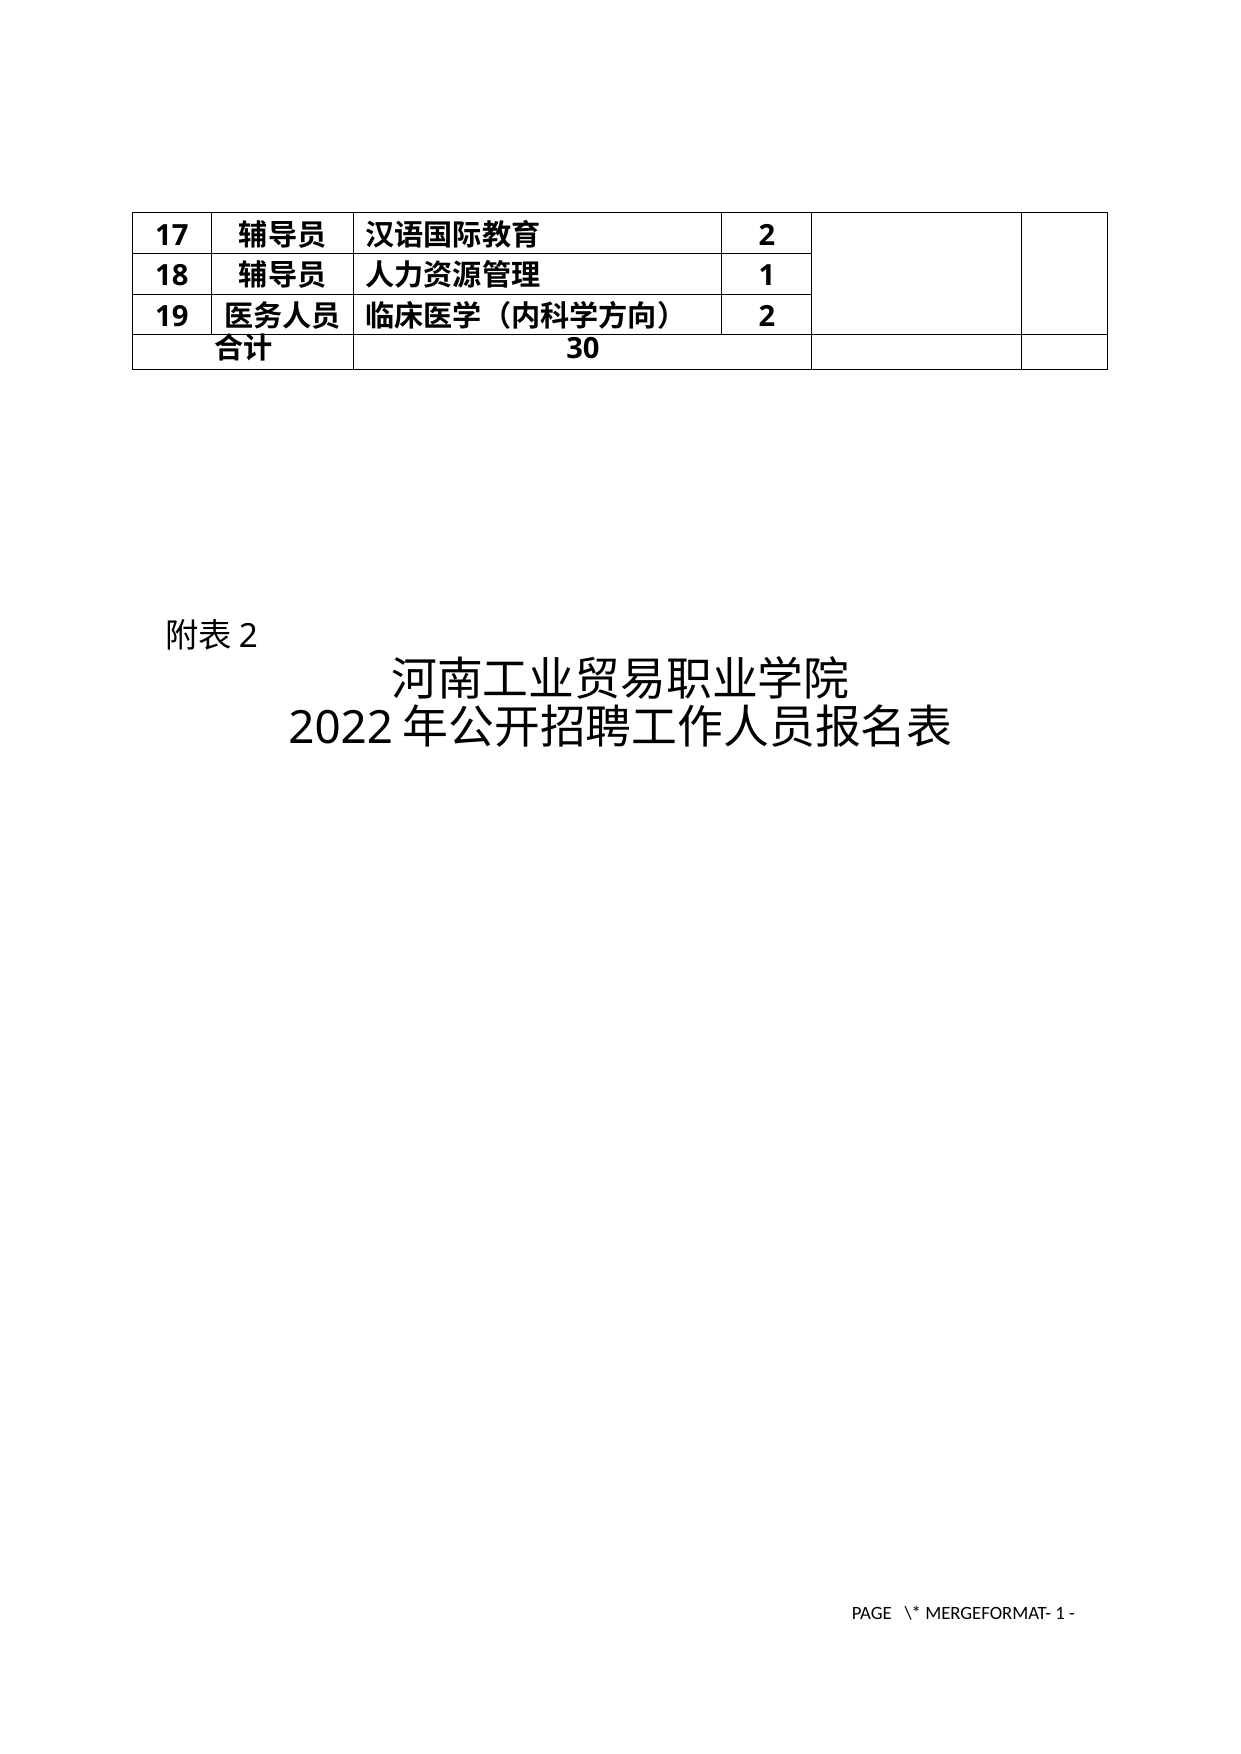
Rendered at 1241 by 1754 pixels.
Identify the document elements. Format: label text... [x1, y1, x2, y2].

table_cell 合计 [133, 335, 353, 368]
table_cell [1022, 335, 1107, 368]
table_cell 辅导员 [212, 254, 353, 293]
table_cell 18 [133, 254, 211, 293]
table_cell 2 [722, 213, 811, 253]
table_cell 17 [133, 213, 211, 253]
table_cell 1 [722, 254, 811, 293]
text 2022年公开招聘工作人员报名表 [165, 705, 1075, 753]
table_cell 人力资源管理 [354, 254, 721, 293]
table_cell 19 [133, 295, 211, 334]
table_cell 汉语国际教育 [354, 213, 721, 253]
table_cell [812, 335, 1021, 368]
table_cell 医务人员 [212, 295, 353, 334]
text 附表2 [165, 609, 1075, 657]
text 河南工业贸易职业学院 [165, 657, 1075, 705]
table_cell 2 [722, 295, 811, 334]
table_cell 临床医学（内科学方向） [354, 295, 721, 334]
table_cell 30 [354, 335, 811, 368]
table_cell 辅导员 [212, 213, 353, 253]
